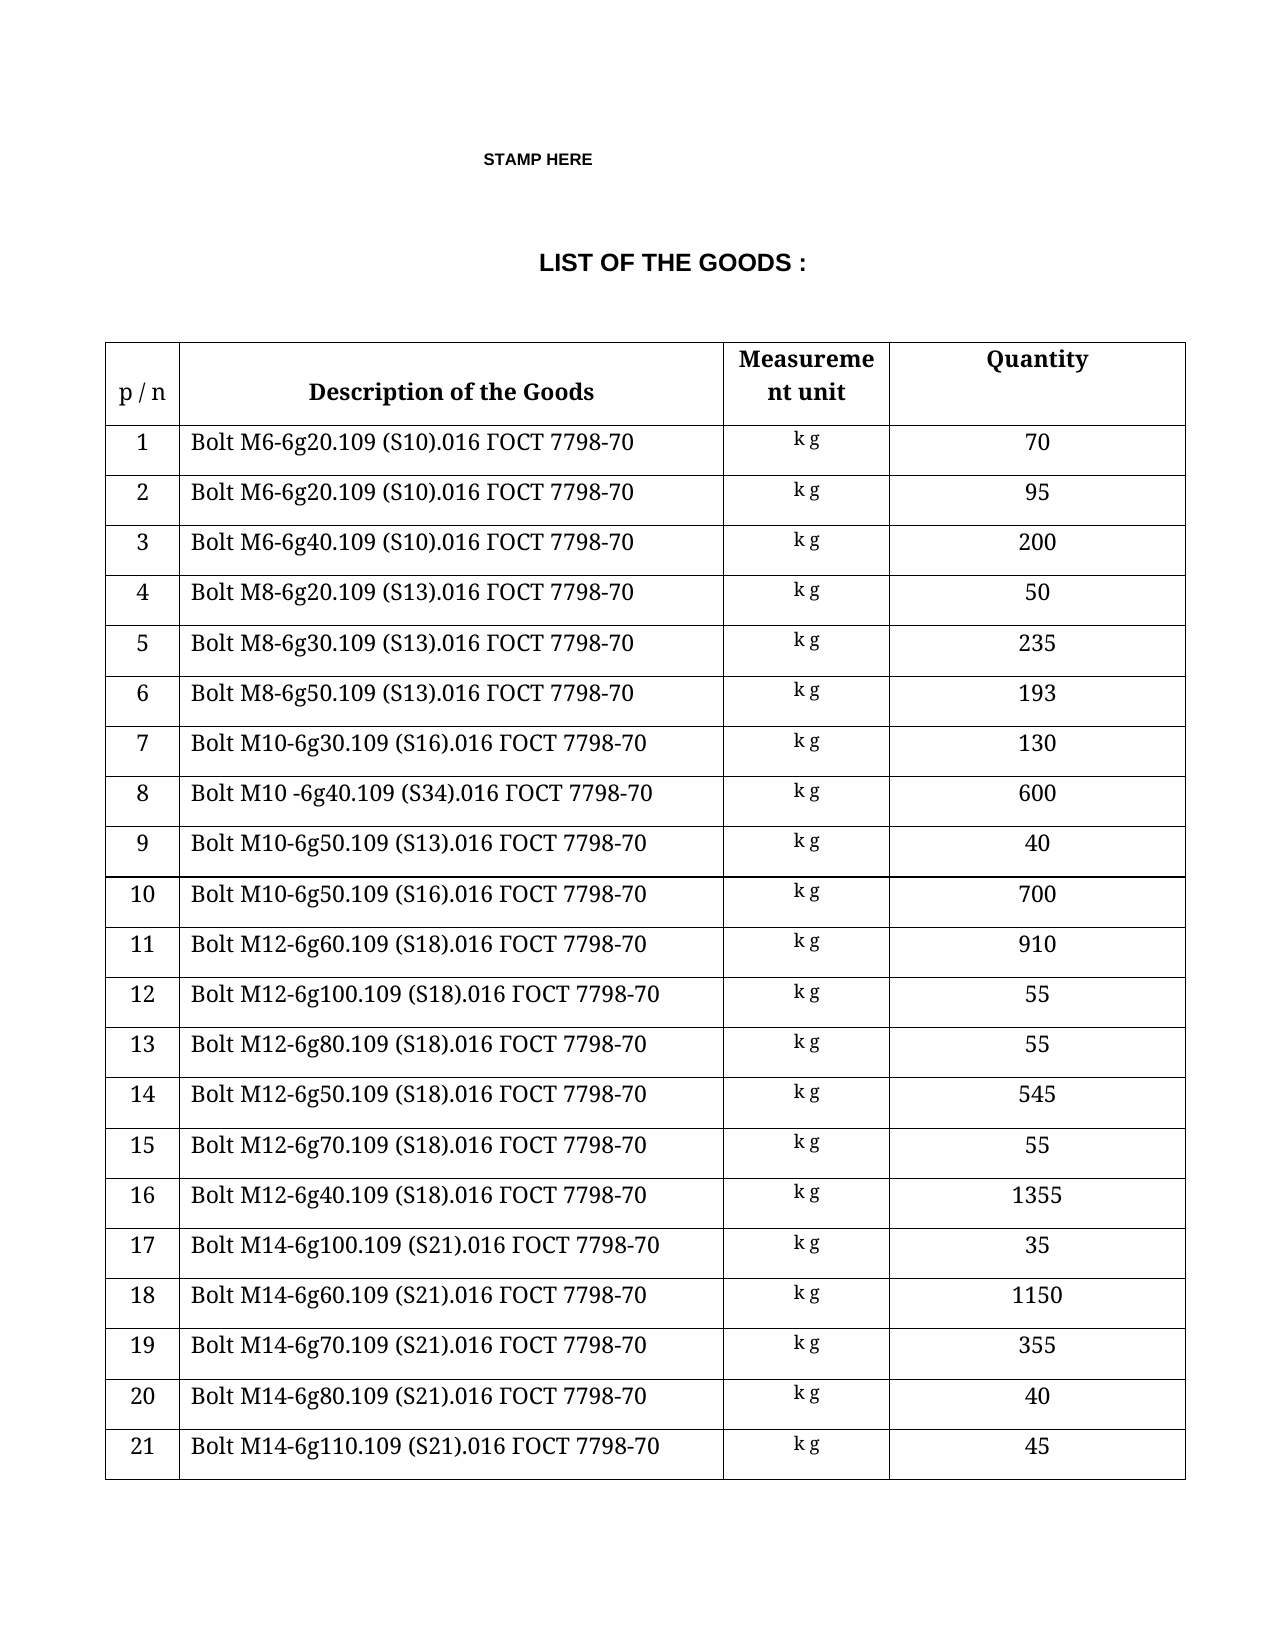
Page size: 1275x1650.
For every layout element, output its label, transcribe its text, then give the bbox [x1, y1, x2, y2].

table_cell k g [724, 677, 889, 726]
table_cell 1355 [890, 1179, 1185, 1228]
table_cell 40 [890, 1380, 1185, 1429]
table_cell Bolt М10-6g30.109 (S16).016 ГОСТ 7798-70 [180, 727, 723, 776]
table_cell 70 [890, 426, 1185, 475]
table_cell k g [724, 978, 889, 1027]
table_cell 18 [106, 1279, 179, 1328]
table_cell k g [724, 878, 889, 927]
table_cell 20 [106, 1380, 179, 1429]
table_cell 1 [106, 426, 179, 475]
table_cell 600 [890, 777, 1185, 826]
table_cell k g [724, 626, 889, 676]
table_cell k g [724, 1229, 889, 1278]
table_header Description of the Goods [180, 343, 723, 424]
table_cell 7 [106, 727, 179, 776]
table_cell k g [724, 426, 889, 475]
table_cell 13 [106, 1028, 179, 1077]
table_cell Bolt М6-6g20.109 (S10).016 ГОСТ 7798-70 [180, 476, 723, 525]
table_cell 235 [890, 626, 1185, 676]
table_cell Bolt М12-6g50.109 (S18).016 ГОСТ 7798-70 [180, 1078, 723, 1127]
table_cell 193 [890, 677, 1185, 726]
table_cell Bolt М12-6g60.109 (S18).016 ГОСТ 7798-70 [180, 928, 723, 977]
table_cell 545 [890, 1078, 1185, 1127]
table_cell 3 [106, 526, 179, 575]
table_cell k g [724, 928, 889, 977]
table_cell 17 [106, 1229, 179, 1278]
table_header p / n [106, 343, 179, 424]
table_header Measurement unit [724, 343, 889, 424]
table_cell 45 [890, 1430, 1185, 1479]
table_cell 55 [890, 978, 1185, 1027]
table_cell Bolt М14-6g100.109 (S21).016 ГОСТ 7798-70 [180, 1229, 723, 1278]
table_cell 9 [106, 827, 179, 876]
table_cell 200 [890, 526, 1185, 575]
table_cell k g [724, 576, 889, 625]
table_cell Bolt М14-6g70.109 (S21).016 ГОСТ 7798-70 [180, 1329, 723, 1378]
table_header Quantity [890, 343, 1185, 424]
table_cell 8 [106, 777, 179, 826]
table_cell 700 [890, 878, 1185, 927]
table_cell 55 [890, 1028, 1185, 1077]
table_cell Bolt М12-6g100.109 (S18).016 ГОСТ 7798-70 [180, 978, 723, 1027]
table_cell k g [724, 777, 889, 826]
table_cell 40 [890, 827, 1185, 876]
table_cell Bolt M10 -6g40.109 (S34).016 ГОСТ 7798-70 [180, 777, 723, 826]
table_cell k g [724, 1028, 889, 1077]
table_cell 16 [106, 1179, 179, 1228]
table_cell 15 [106, 1129, 179, 1178]
table_cell k g [724, 1279, 889, 1328]
table_cell 55 [890, 1129, 1185, 1178]
table_cell k g [724, 1329, 889, 1378]
table_cell 19 [106, 1329, 179, 1378]
table_cell 2 [106, 476, 179, 525]
table_cell k g [724, 727, 889, 776]
text LIST OF THE GOODS : [150, 248, 1125, 277]
table_cell k g [724, 1380, 889, 1429]
table_cell Bolt М14-6g60.109 (S21).016 ГОСТ 7798-70 [180, 1279, 723, 1328]
table_cell 1150 [890, 1279, 1185, 1328]
table_cell Bolt М14-6g80.109 (S21).016 ГОСТ 7798-70 [180, 1380, 723, 1429]
table_cell Bolt М8-6g20.109 (S13).016 ГОСТ 7798-70 [180, 576, 723, 625]
table_cell Bolt М6-6g40.109 (S10).016 ГОСТ 7798-70 [180, 526, 723, 575]
table_cell 21 [106, 1430, 179, 1479]
table_cell Bolt М8-6g50.109 (S13).016 ГОСТ 7798-70 [180, 677, 723, 726]
table_cell k g [724, 827, 889, 876]
table_cell Bolt М14-6g110.109 (S21).016 ГОСТ 7798-70 [180, 1430, 723, 1479]
table_cell k g [724, 1430, 889, 1479]
table_cell 910 [890, 928, 1185, 977]
table_cell 4 [106, 576, 179, 625]
table_cell k g [724, 526, 889, 575]
table_cell Bolt М12-6g80.109 (S18).016 ГОСТ 7798-70 [180, 1028, 723, 1077]
table_cell Bolt М10-6g50.109 (S13).016 ГОСТ 7798-70 [180, 827, 723, 876]
text STAMP HERE [150, 150, 1125, 169]
table_cell 50 [890, 576, 1185, 625]
table_cell Bolt М10-6g50.109 (S16).016 ГОСТ 7798-70 [180, 878, 723, 927]
table_cell Bolt М12-6g70.109 (S18).016 ГОСТ 7798-70 [180, 1129, 723, 1178]
table_cell k g [724, 1179, 889, 1228]
table_cell Bolt М8-6g30.109 (S13).016 ГОСТ 7798-70 [180, 626, 723, 676]
table_cell 95 [890, 476, 1185, 525]
table_cell k g [724, 476, 889, 525]
table_cell 5 [106, 626, 179, 676]
table_cell 35 [890, 1229, 1185, 1278]
table_cell 6 [106, 677, 179, 726]
table_cell 11 [106, 928, 179, 977]
table_cell 355 [890, 1329, 1185, 1378]
table_cell 14 [106, 1078, 179, 1127]
table_cell Bolt М12-6g40.109 (S18).016 ГОСТ 7798-70 [180, 1179, 723, 1228]
table_cell 12 [106, 978, 179, 1027]
table_cell k g [724, 1129, 889, 1178]
table_cell k g [724, 1078, 889, 1127]
table_cell 130 [890, 727, 1185, 776]
table_cell Bolt М6-6g20.109 (S10).016 ГОСТ 7798-70 [180, 426, 723, 475]
table_cell 10 [106, 878, 179, 927]
